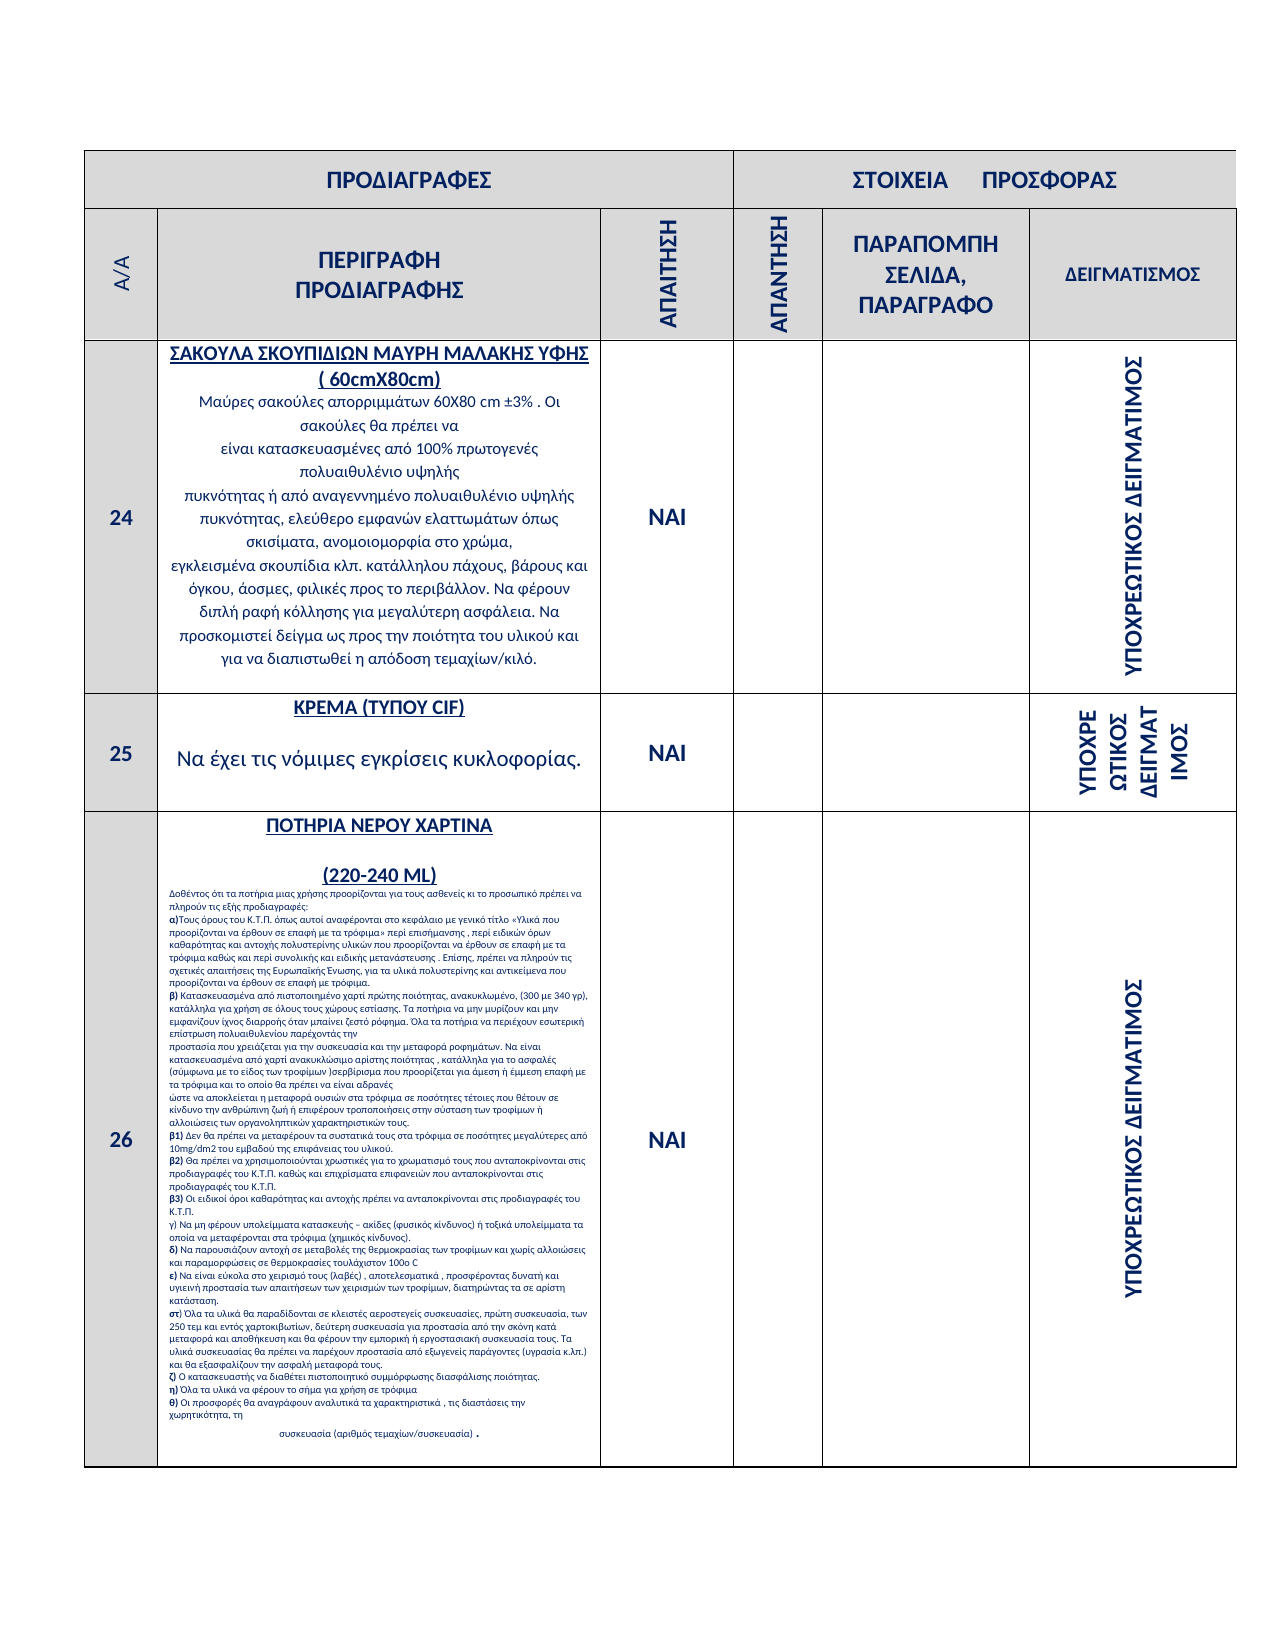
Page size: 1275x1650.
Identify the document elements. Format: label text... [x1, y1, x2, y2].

table_cell ΠΕΡΙΓΡΑΦΗ ΠΡΟΔΙΑΓΡΑΦΗΣ [158, 209, 600, 339]
table_cell 26 [85, 812, 157, 1466]
table_cell 25 [85, 694, 157, 811]
table_cell ΝΑΙ [601, 341, 733, 693]
table_cell ΑΠΑΙΤΗΣΗ [601, 209, 733, 339]
table_cell ΣΤΟΙΧΕΙΑ ΠΡΟΣΦΟΡΑΣ [734, 151, 1236, 208]
table_cell Α/Α [85, 209, 157, 339]
table_cell ΝΑΙ [601, 694, 733, 811]
table_cell ΥΠΟΧΡΕΩΤΙΚΟΣ ΔΕΙΓΜΑΤΙΜΟΣ [1030, 694, 1236, 811]
table_cell ΔΕΙΓΜΑΤΙΣΜΟΣ [1030, 209, 1236, 339]
table_cell [823, 341, 1029, 693]
table_cell ΥΠΟΧΡΕΩΤΙΚΟΣ ΔΕΙΓΜΑΤΙΜΟΣ [1030, 341, 1236, 693]
table_cell [734, 812, 822, 1466]
table_cell [823, 812, 1029, 1466]
table_cell ΣΑΚΟΥΛΑ ΣΚΟΥΠΙΔΙΩΝ ΜΑΥΡΗ ΜΑΛΑΚΗΣ ΥΦΗΣ ( 60cmX80cm) Μαύρες σακούλες απορριμμάτων 60Χ80 cm ±3% . Οι σακούλες θα πρέπει να είναι κατασκευασμένες από 100% πρωτογενές πολυαιθυλένιο υψηλής πυκνότητας ή από αναγεννημένο πολυαιθυλένιο υψηλής πυκνότητας, ελεύθερο εμφανών ελαττωμάτων όπως σκισίματα, ανομοιομορφία στο χρώμα, εγκλεισμένα σκουπίδια κλπ. κατάλληλου πάχους, βάρους και όγκου, άοσμες, φιλικές προς το περιβάλλον. Να φέρουν διπλή ραφή κόλλησης για μεγαλύτερη ασφάλεια. Να προσκομιστεί δείγμα ως προς την ποιότητα του υλικού και για να διαπιστωθεί η απόδοση τεμαχίων/κιλό. [158, 341, 600, 693]
table_cell ΠΡΟΔΙΑΓΡΑΦΕΣ [85, 151, 733, 208]
table_cell ΑΠΑΝΤΗΣΗ [734, 209, 822, 339]
table_cell ΠΑΡΑΠΟΜΠΗ ΣΕΛΙΔΑ, ΠΑΡΑΓΡΑΦΟ [823, 209, 1029, 339]
table_cell ΚΡΕΜΑ (ΤΥΠΟΥ CIF) Να έχει τις νόμιμες εγκρίσεις κυκλοφορίας. [158, 694, 600, 811]
table_cell [734, 694, 822, 811]
table_cell [734, 341, 822, 693]
table_cell ΥΠΟΧΡΕΩΤΙΚΟΣ ΔΕΙΓΜΑΤΙΜΟΣ [1030, 812, 1236, 1466]
table_cell 24 [85, 341, 157, 693]
table_cell [823, 694, 1029, 811]
table_cell ΝΑΙ [601, 812, 733, 1466]
table_cell ΠΟΤΗΡΙΑ ΝΕΡΟΥ ΧΑΡΤΙΝΑ (220-240 ML) Δοθέντος ότι τα ποτήρια μιας χρήσης προορίζονται για τους ασθενείς κι το προσωπικό πρέπει να πληρούν τις εξής προδιαγραφές: α)Τους όρους του Κ.Τ.Π. όπως αυτοί αναφέρονται στο κεφάλαιο με γενικό τίτλο «Υλικά που προορίζονται να έρθουν σε επαφή με τα τρόφιμα» περί επισήμανσης , περί ειδικών όρων καθαρότητας και αντοχής πολυστερίνης υλικών που προορίζονται να έρθουν σε επαφή με τα τρόφιμα καθώς και περί συνολικής και ειδικής μετανάστευσης . Επίσης, πρέπει να πληρούν τις σχετικές απαιτήσεις της Ευρωπαϊκής Ένωσης, για τα υλικά πολυστερίνης και αντικείμενα που προορίζονται να έρθουν σε επαφή με τρόφιμα. β) Κατασκευασμένα από πιστοποιημένο χαρτί πρώτης ποιότητας, ανακυκλωμένο, (300 με 340 γρ), κατάλληλα για χρήση σε όλους τους χώρους εστίασης. Τα ποτήρια να μην μυρίζουν και μην εμφανίζουν ίχνος διαρροής όταν μπαίνει ζεστό ρόφημα. Όλα τα ποτήρια να περιέχουν εσωτερική επίστρωση πολυαιθυλενίου παρέχοντάς την προστασία που χρειάζεται για την συσκευασία και την μεταφορά ροφημάτων. Να είναι κατασκευασμένα από χαρτί ανακυκλώσιμο αρίστης ποιότητας , κατάλληλα για το ασφαλές (σύμφωνα με το είδος των τροφίμων )σερβίρισμα που προορίζεται για άμεση ή έμμεση επαφή με τα τρόφιμα και το οποίο θα πρέπει να είναι αδρανές ώστε να αποκλείεται η μεταφορά ουσιών στα τρόφιμα σε ποσότητες τέτοιες που θέτουν σε κίνδυνο την ανθρώπινη ζωή ή επιφέρουν τροποποιήσεις στην σύσταση των τροφίμων ή αλλοιώσεις των οργανοληπτικών χαρακτηριστικών τους. β1) Δεν θα πρέπει να μεταφέρουν τα συστατικά τους στα τρόφιμα σε ποσότητες μεγαλύτερες από 10mg/dm2 του εμβαδού της επιφάνειας του υλικού. β2) Θα πρέπει να χρησιμοποιούνται χρωστικές για το χρωματισμό τους που ανταποκρίνονται στις προδιαγραφές του Κ.Τ.Π. καθώς και επιχρίσματα επιφανειών που ανταποκρίνονται στις προδιαγραφές του Κ.Τ.Π. β3) Οι ειδικοί όροι καθαρότητας και αντοχής πρέπει να ανταποκρίνονται στις προδιαγραφές του Κ.Τ.Π. γ) Να μη φέρουν υπολείμματα κατασκευής – ακίδες (φυσικός κίνδυνος) ή τοξικά υπολείμματα τα οποία να μεταφέρονται στα τρόφιμα (χημικός κίνδυνος). δ) Να παρουσιάζουν αντοχή σε μεταβολές της θερμοκρασίας των τροφίμων και χωρίς αλλοιώσεις και παραμορφώσεις σε θερμοκρασίες τουλάχιστον 100ο C ε) Να είναι εύκολα στο χειρισμό τους (λαβές) , αποτελεσματικά , προσφέροντας δυνατή και υγιεινή προστασία των απαιτήσεων των χειρισμών των τροφίμων, διατηρώντας τα σε αρίστη κατάσταση. στ) Όλα τα υλικά θα παραδίδονται σε κλειστές αεροστεγείς συσκευασίες, πρώτη συσκευασία, των 250 τεμ και εντός χαρτοκιβωτίων, δεύτερη συσκευασία για προστασία από την σκόνη κατά μεταφορά και αποθήκευση και θα φέρουν την εμπορική ή εργοστασιακή συσκευασία τους. Τα υλικά συσκευασίας θα πρέπει να παρέχουν προστασία από εξωγενείς παράγοντες (υγρασία κ.λπ.) και θα εξασφαλίζουν την ασφαλή μεταφορά τους. ζ) Ο κατασκευαστής να διαθέτει πιστοποιητικό συμμόρφωσης διασφάλισης ποιότητας. η) Όλα τα υλικά να φέρουν το σήμα για χρήση σε τρόφιμα θ) Οι προσφορές θα αναγράφουν αναλυτικά τα χαρακτηριστικά , τις διαστάσεις την χωρητικότητα, τη συσκευασία (αριθμός τεμαχίων/συσκευασία) . [158, 812, 600, 1466]
